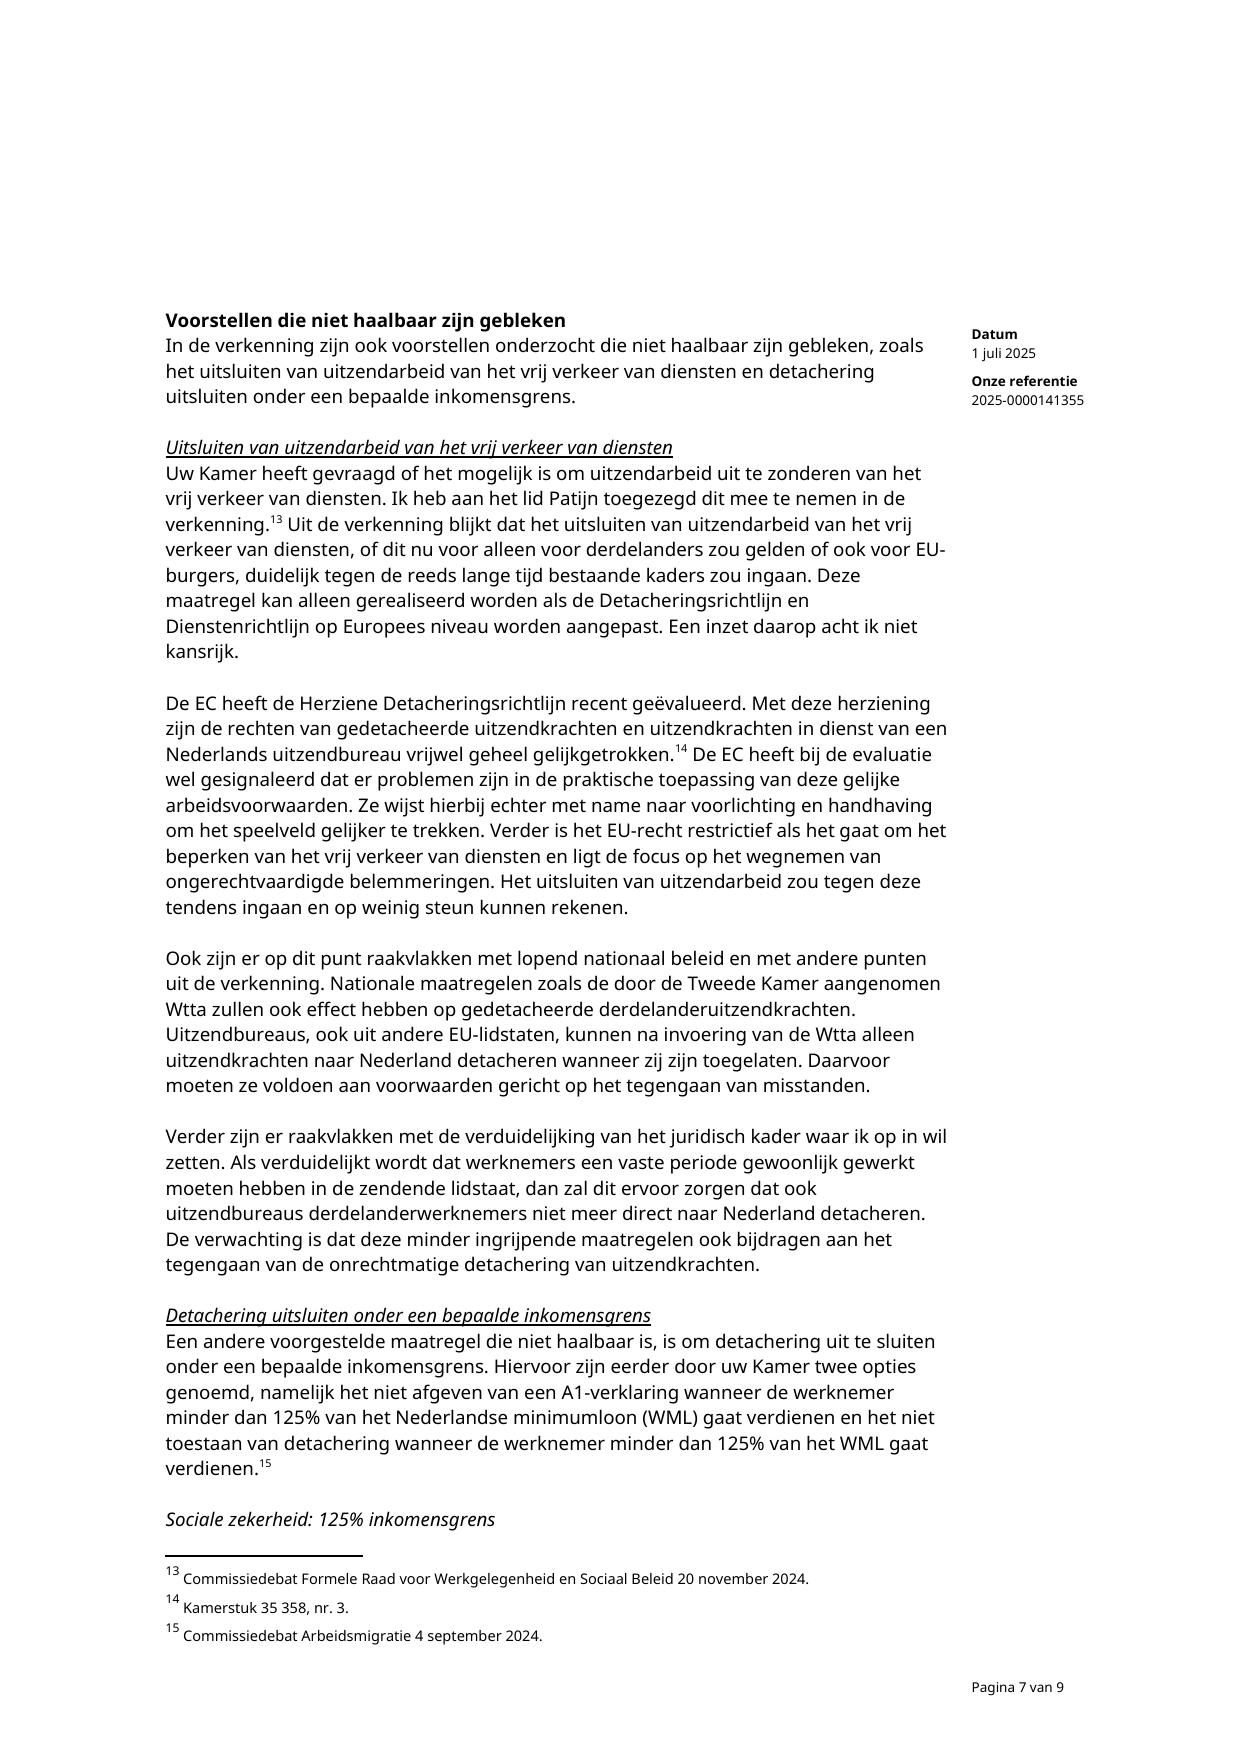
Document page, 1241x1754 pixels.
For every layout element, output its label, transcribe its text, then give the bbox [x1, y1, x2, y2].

text Uw Kamer heeft gevraagd of het mogelijk is om uitzendarbeid uit te zonderen van het vrij verkeer van diensten. Ik heb aan het lid Patijn toegezegd dit mee te nemen in de verkenning. Uit de verkenning blijkt dat het uitsluiten van uitzendarbeid van het vrij verkeer van diensten, of dit nu voor alleen voor derdelanders zou gelden of ook voor EU-burgers, duidelijk tegen de reeds lange tijd bestaande kaders zou ingaan. Deze maatregel kan alleen gerealiseerd worden als de Detacheringsrichtlijn en Dienstenrichtlijn op Europees niveau worden aangepast. Een inzet daarop acht ik niet kansrijk. [165, 460, 951, 664]
text Een andere voorgestelde maatregel die niet haalbaar is, is om detachering uit te sluiten onder een bepaalde inkomensgrens. Hiervoor zijn eerder door uw Kamer twee opties genoemd, namelijk het niet afgeven van een A1-verklaring wanneer de werknemer minder dan 125% van het Nederlandse minimumloon (WML) gaat verdienen en het niet toestaan van detachering wanneer de werknemer minder dan 125% van het WML gaat verdienen. [165, 1328, 951, 1481]
text Sociale zekerheid: 125% inkomensgrens [165, 1507, 951, 1532]
text Verder zijn er raakvlakken met de verduidelijking van het juridisch kader waar ik op in wil zetten. Als verduidelijkt wordt dat werknemers een vaste periode gewoonlijk gewerkt moeten hebben in de zendende lidstaat, dan zal dit ervoor zorgen dat ook uitzendbureaus derdelanderwerknemers niet meer direct naar Nederland detacheren. De verwachting is dat deze minder ingrijpende maatregelen ook bijdragen aan het tegengaan van de onrechtmatige detachering van uitzendkrachten. [165, 1124, 951, 1277]
text Voorstellen die niet haalbaar zijn gebleken [165, 307, 951, 333]
text Uitsluiten van uitzendarbeid van het vrij verkeer van diensten [165, 435, 951, 460]
text In de verkenning zijn ook voorstellen onderzocht die niet haalbaar zijn gebleken, zoals het uitsluiten van uitzendarbeid van het vrij verkeer van diensten en detachering uitsluiten onder een bepaalde inkomensgrens. [165, 333, 951, 409]
text Ook zijn er op dit punt raakvlakken met lopend nationaal beleid en met andere punten uit de verkenning. Nationale maatregelen zoals de door de Tweede Kamer aangenomen Wtta zullen ook effect hebben op gedetacheerde derdelanderuitzendkrachten. Uitzendbureaus, ook uit andere EU-lidstaten, kunnen na invoering van de Wtta alleen uitzendkrachten naar Nederland detacheren wanneer zij zijn toegelaten. Daarvoor moeten ze voldoen aan voorwaarden gericht op het tegengaan van misstanden. [165, 945, 951, 1098]
text Detachering uitsluiten onder een bepaalde inkomensgrens [165, 1302, 951, 1328]
text De EC heeft de Herziene Detacheringsrichtlijn recent geëvalueerd. Met deze herziening zijn de rechten van gedetacheerde uitzendkrachten en uitzendkrachten in dienst van een Nederlands uitzendbureau vrijwel geheel gelijkgetrokken. De EC heeft bij de evaluatie wel gesignaleerd dat er problemen zijn in de praktische toepassing van deze gelijke arbeidsvoorwaarden. Ze wijst hierbij echter met name naar voorlichting en handhaving om het speelveld gelijker te trekken. Verder is het EU-recht restrictief als het gaat om het beperken van het vrij verkeer van diensten en ligt de focus op het wegnemen van ongerechtvaardigde belemmeringen. Het uitsluiten van uitzendarbeid zou tegen deze tendens ingaan en op weinig steun kunnen rekenen. [165, 690, 951, 919]
